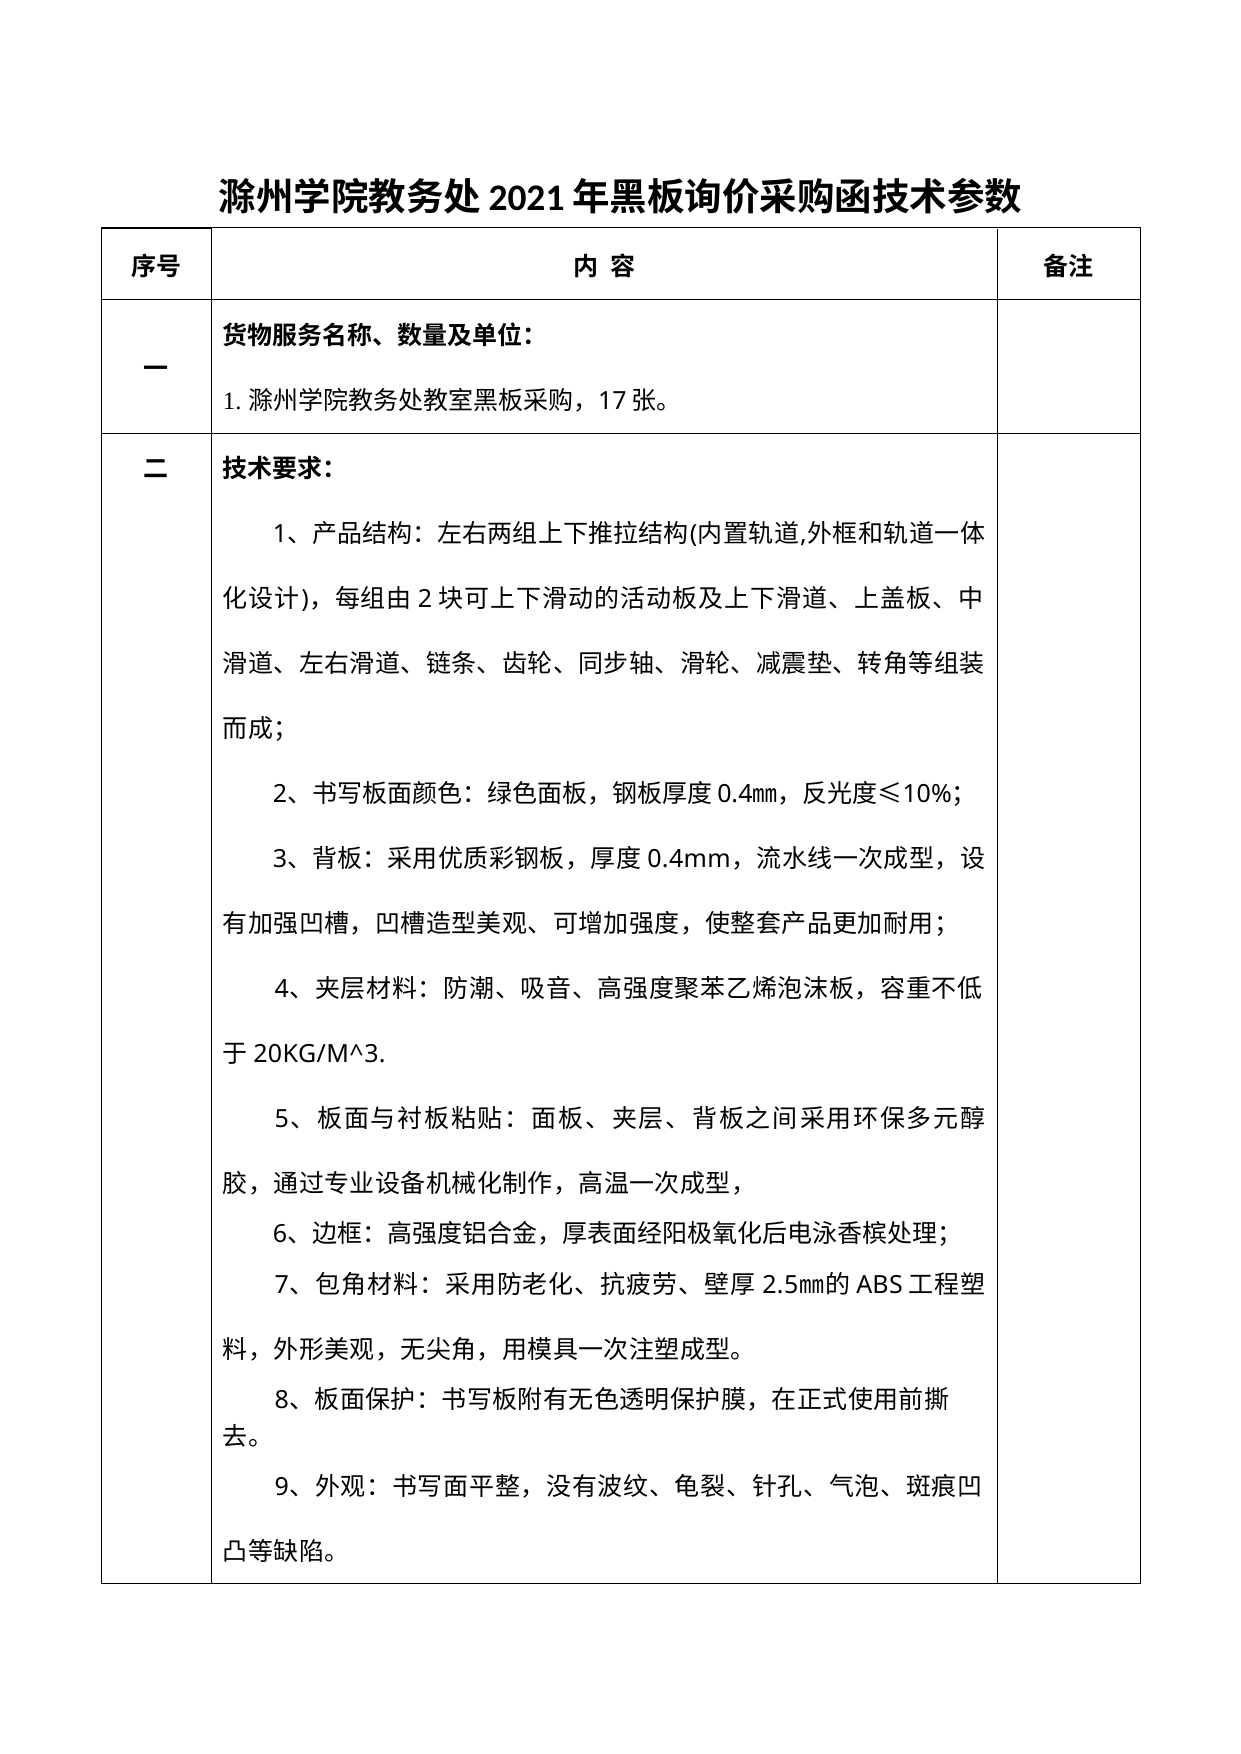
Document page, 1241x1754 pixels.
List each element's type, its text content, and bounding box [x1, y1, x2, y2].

table_cell [998, 300, 1140, 433]
table_header 备注 [997, 228, 1140, 299]
text 滁州学院教务处2021年黑板询价采购函技术参数 [112, 162, 1128, 227]
table_cell 二 [102, 434, 211, 1582]
table_cell [998, 434, 1140, 1582]
table_cell 货物服务名称、数量及单位： 1. 滁州学院教务处教室黑板采购，17张。 [212, 300, 997, 433]
table_cell 一 [102, 300, 211, 433]
table_header 内 容 [212, 228, 997, 299]
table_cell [212, 434, 997, 1582]
table_header 序号 [102, 229, 211, 299]
